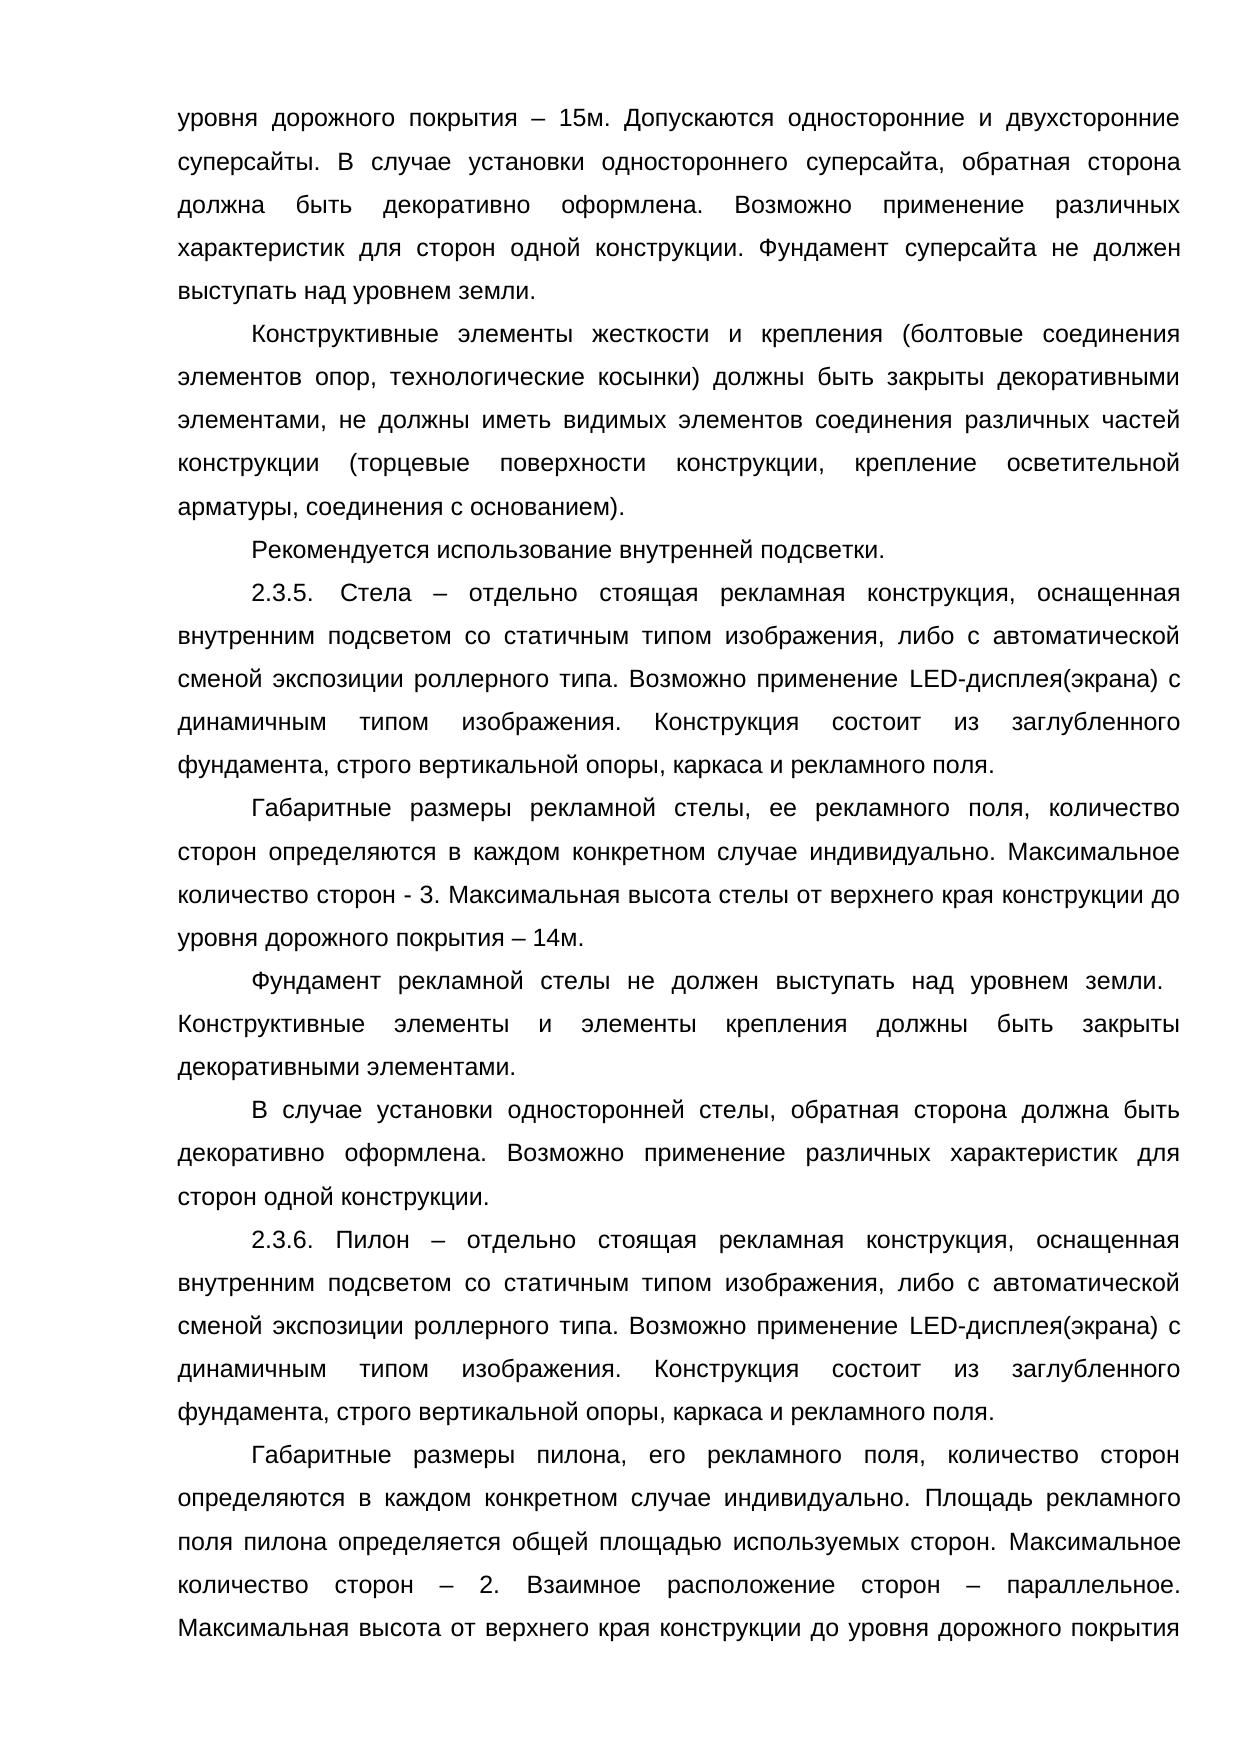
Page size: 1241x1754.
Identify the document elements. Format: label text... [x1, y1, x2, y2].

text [177, 1440, 1181, 1642]
text Рекомендуется использование внутренней подсветки. [177, 535, 1181, 563]
text Габаритные размеры рекламной стелы, ее рекламного поля, количество сторон определяются в каждом конкретном случае индивидуально. Максимальное количество сторон - 3. Максимальная высота стелы от верхнего края конструкции до уровня дорожного покрытия – 14м. [177, 793, 1181, 952]
text 2.3.6. Пилон – отдельно стоящая рекламная конструкция, оснащенная внутренним подсветом со статичным типом изображения, либо с автоматической сменой экспозиции роллерного типа. Возможно применение LED-дисплея(экрана) с динамичным типом изображения. Конструкция состоит из заглубленного фундамента, строго вертикальной опоры, каркаса и рекламного поля. [177, 1225, 1181, 1426]
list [177, 103, 1181, 305]
text В случае установки односторонней стелы, обратная сторона должна быть декоративно оформлена. Возможно применение различных характеристик для сторон одной конструкции. [177, 1095, 1181, 1210]
text Фундамент рекламной стелы не должен выступать над уровнем земли. Конструктивные элементы и элементы крепления должны быть закрыты декоративными элементами. [177, 966, 1181, 1081]
list Стела – отдельно стоящая рекламная конструкция, оснащенная внутренним подсветом со статичным типом изображения, либо с автоматической сменой экспозиции роллерного типа. Возможно применение LED-дисплея(экрана) с динамичным типом изображения. Конструкция состоит из заглубленного фундамента, строго вертикальной опоры, каркаса и рекламного поля. [177, 578, 1181, 779]
text Конструктивные элементы жесткости и крепления (болтовые соединения элементов опор, технологические косынки) должны быть закрыты декоративными элементами, не должны иметь видимых элементов соединения различных частей конструкции (торцевые поверхности конструкции, крепление осветительной арматуры, соединения с основанием). [177, 319, 1181, 520]
